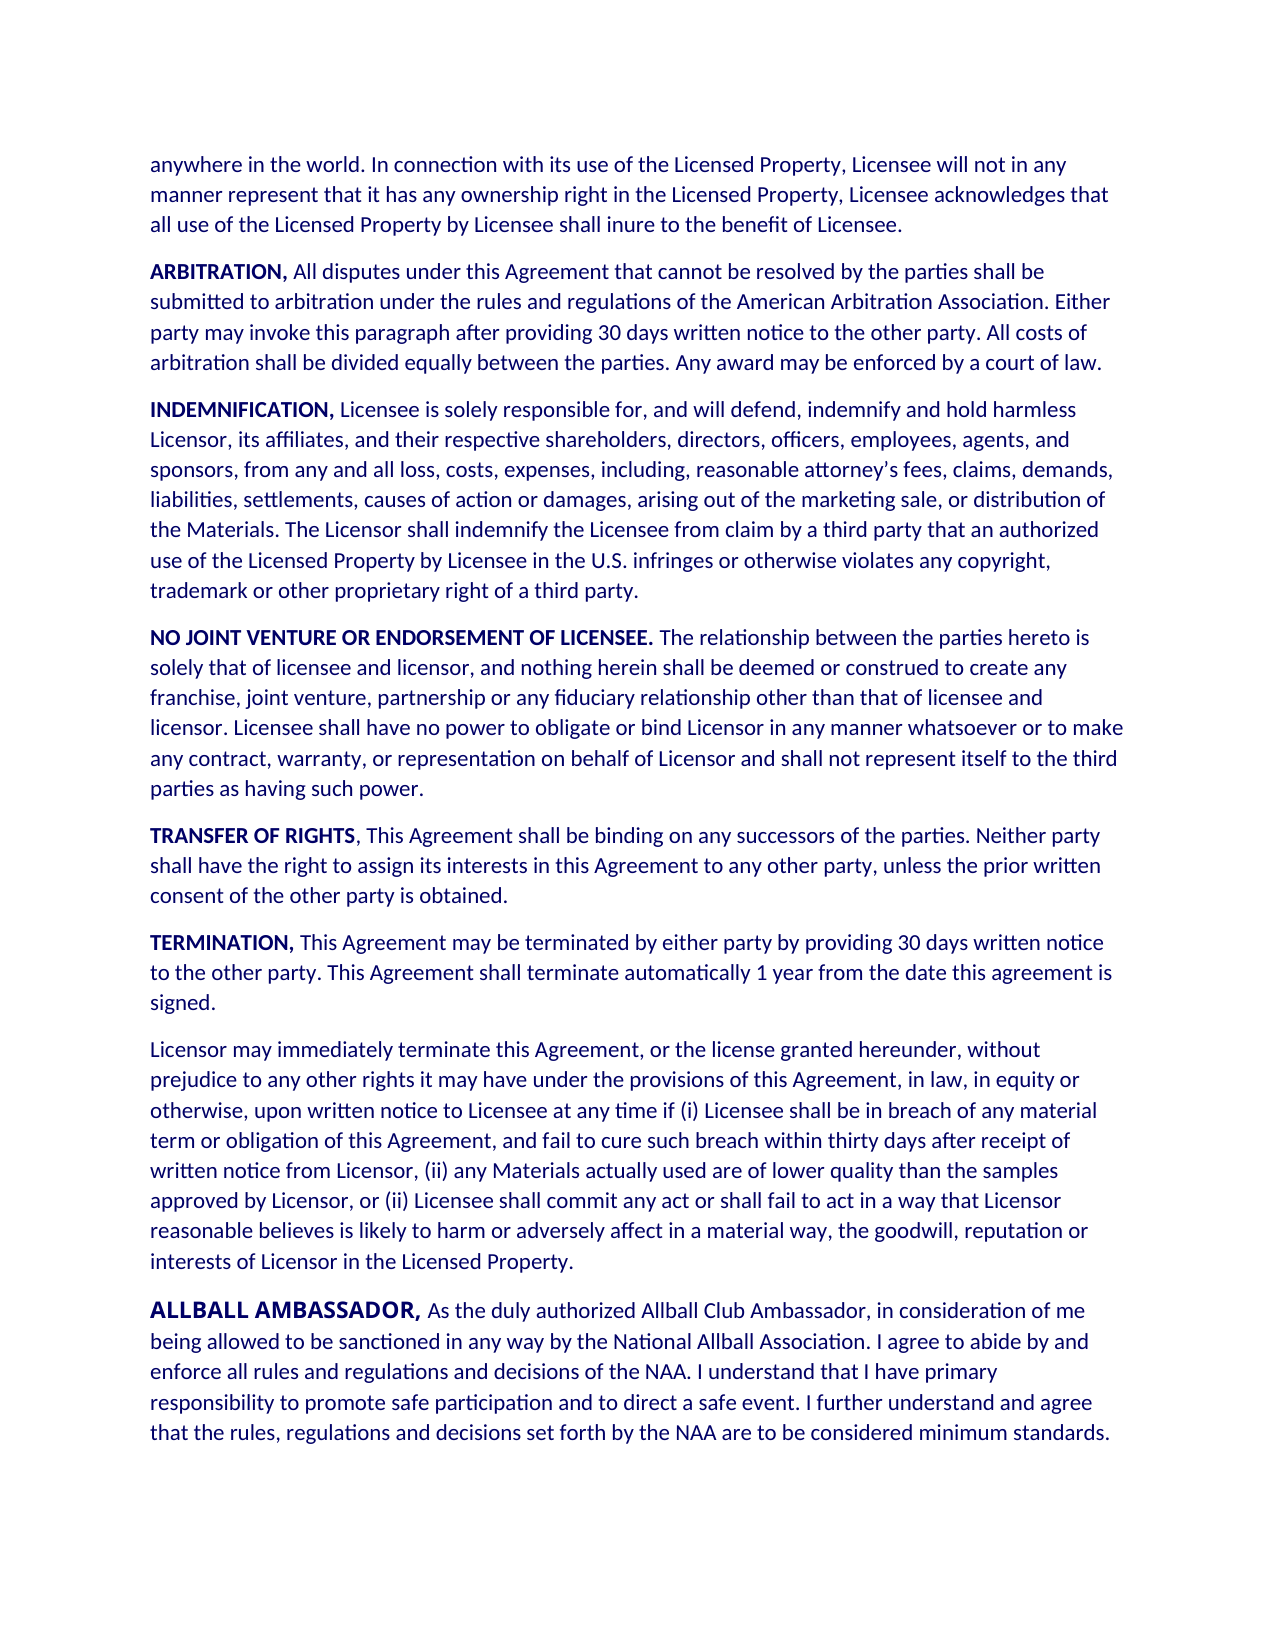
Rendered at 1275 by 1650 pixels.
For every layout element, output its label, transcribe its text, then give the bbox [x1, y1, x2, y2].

text Licensor may immediately terminate this Agreement, or the license granted hereunder, without prejudice to any other rights it may have under the provisions of this Agreement, in law, in equity or otherwise, upon written notice to Licensee at any time if (i) Licensee shall be in breach of any material term or obligation of this Agreement, and fail to cure such breach within thirty days after receipt of written notice from Licensor, (ii) any Materials actually used are of lower quality than the samples approved by Licensor, or (ii) Licensee shall commit any act or shall fail to act in a way that Licensor reasonable believes is likely to harm or adversely affect in a material way, the goodwill, reputation or interests of Licensor in the Licensed Property. [150, 1035, 1125, 1275]
text TERMINATION, This Agreement may be terminated by either party by providing 30 days written notice to the other party. This Agreement shall terminate automatically 1 year from the date this agreement is signed. [150, 928, 1125, 1017]
text ARBITRATION, All disputes under this Agreement that cannot be resolved by the parties shall be submitted to arbitration under the rules and regulations of the American Arbitration Association. Either party may invoke this paragraph after providing 30 days written notice to the other party. All costs of arbitration shall be divided equally between the parties. Any award may be enforced by a court of law. [150, 257, 1125, 376]
text INDEMNIFICATION, Licensee is solely responsible for, and will defend, indemnify and hold harmless Licensor, its affiliates, and their respective shareholders, directors, officers, employees, agents, and sponsors, from any and all loss, costs, expenses, including, reasonable attorney’s fees, claims, demands, liabilities, settlements, causes of action or damages, arising out of the marketing sale, or distribution of the Materials. The Licensor shall indemnify the Licensee from claim by a third party that an authorized use of the Licensed Property by Licensee in the U.S. infringes or otherwise violates any copyright, trademark or other proprietary right of a third party. [150, 395, 1125, 604]
text NO JOINT VENTURE OR ENDORSEMENT OF LICENSEE. The relationship between the parties hereto is solely that of licensee and licensor, and nothing herein shall be deemed or construed to create any franchise, joint venture, partnership or any fiduciary relationship other than that of licensee and licensor. Licensee shall have no power to obligate or bind Licensor in any manner whatsoever or to make any contract, warranty, or representation on behalf of Licensor and shall not represent itself to the third parties as having such power. [150, 623, 1125, 802]
text TRANSFER OF RIGHTS, This Agreement shall be binding on any successors of the parties. Neither party shall have the right to assign its interests in this Agreement to any other party, unless the prior written consent of the other party is obtained. [150, 821, 1125, 909]
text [150, 150, 1125, 238]
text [150, 1294, 1125, 1446]
